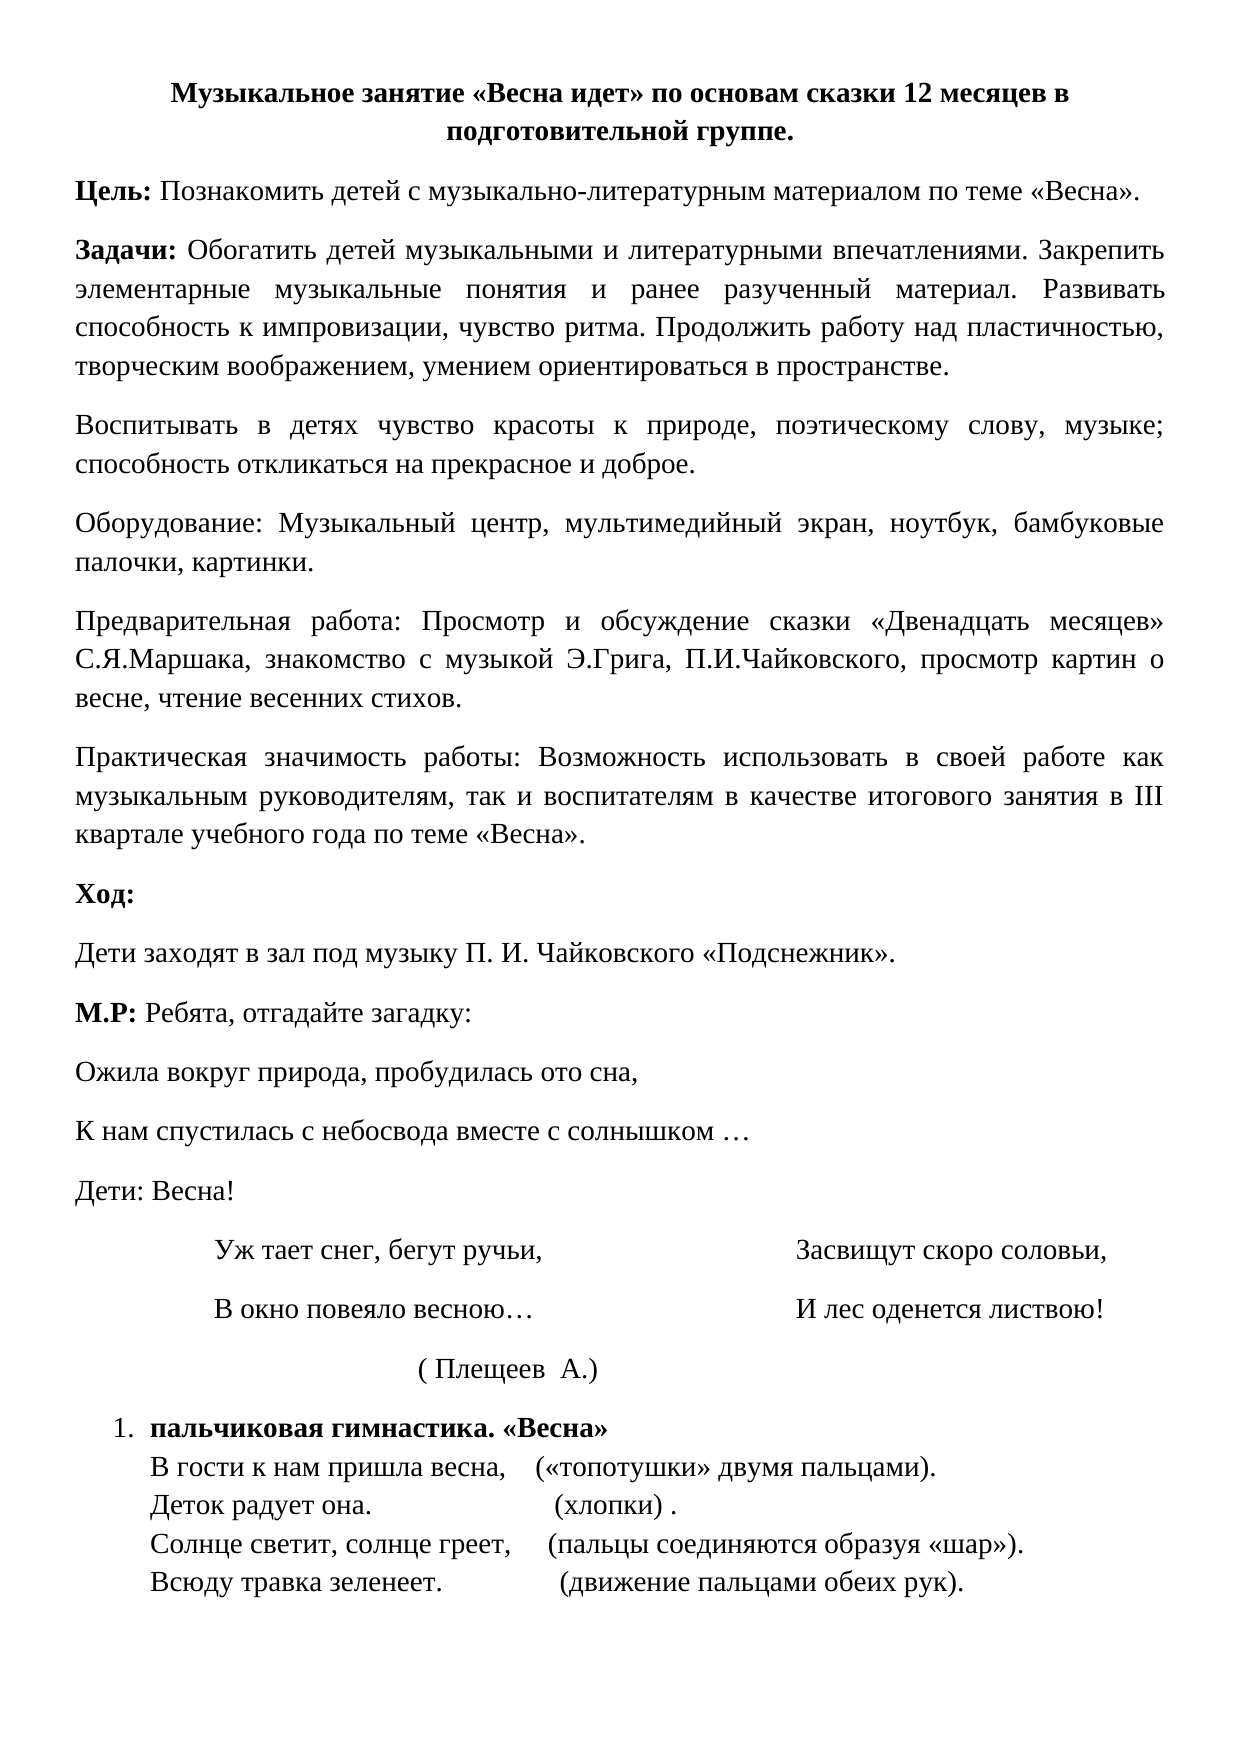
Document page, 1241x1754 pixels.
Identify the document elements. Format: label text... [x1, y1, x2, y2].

text Засвищут скоро соловьи, [657, 1232, 1165, 1266]
list Солнце светит, солнце греет, (пальцы соединяются образуя «шар»). [150, 1526, 1165, 1559]
text Уж тает снег, бегут ручьи, [75, 1232, 583, 1266]
text Воспитывать в детях чувство красоты к природе, поэтическому слову, музыке; способность откликаться на прекрасное и доброе. [75, 407, 1165, 479]
text Оборудование: Музыкальный центр, мультимедийный экран, ноутбук, бамбуковые палочки, картинки. [75, 505, 1165, 577]
text В окно повеяло весною… [75, 1292, 583, 1325]
text Музыкальное занятие «Весна идет» по основам сказки 12 месяцев в подготовительной группе. [75, 75, 1165, 147]
text Ход: [75, 876, 1165, 909]
text Задачи: Обогатить детей музыкальными и литературными впечатлениями. Закрепить элементарные музыкальные понятия и ранее разученный материал. Развивать способность к импровизации, чувство ритма. Продолжить работу над пластичностью, творческим воображением, умением ориентироваться в пространстве. [75, 232, 1165, 381]
list В гости к нам пришла весна, («топотушки» двумя пальцами). [150, 1449, 1165, 1482]
text М.Р: Ребята, отгадайте загадку: [75, 995, 1165, 1028]
text Дети заходят в зал под музыку П. И. Чайковского «Подснежник». [75, 935, 1165, 969]
text Цель: Познакомить детей с музыкально-литературным материалом по теме «Весна». [75, 173, 1165, 206]
list Деток радует она. (хлопки) . [150, 1487, 1165, 1521]
text К нам спустилась с небосвода вместе с солнышком … [75, 1113, 1165, 1147]
list пальчиковая гимнастика. «Весна» [112, 1410, 1165, 1444]
list Всюду травка зеленеет. (движение пальцами обеих рук). [150, 1564, 1165, 1598]
text И лес оденется листвою! [657, 1292, 1165, 1325]
text Предварительная работа: Просмотр и обсуждение сказки «Двенадцать месяцев» С.Я.Маршака, знакомство с музыкой Э.Грига, П.И.Чайковского, просмотр картин о весне, чтение весенних стихов. [75, 603, 1165, 714]
text Дети: Весна! [75, 1173, 1165, 1206]
text Практическая значимость работы: Возможность использовать в своей работе как музыкальным руководителям, так и воспитателям в качестве итогового занятия в III квартале учебного года по теме «Весна». [75, 739, 1165, 850]
text Ожила вокруг природа, пробудилась ото сна, [75, 1054, 1165, 1088]
text ( Плещеев А.) [75, 1351, 1165, 1384]
